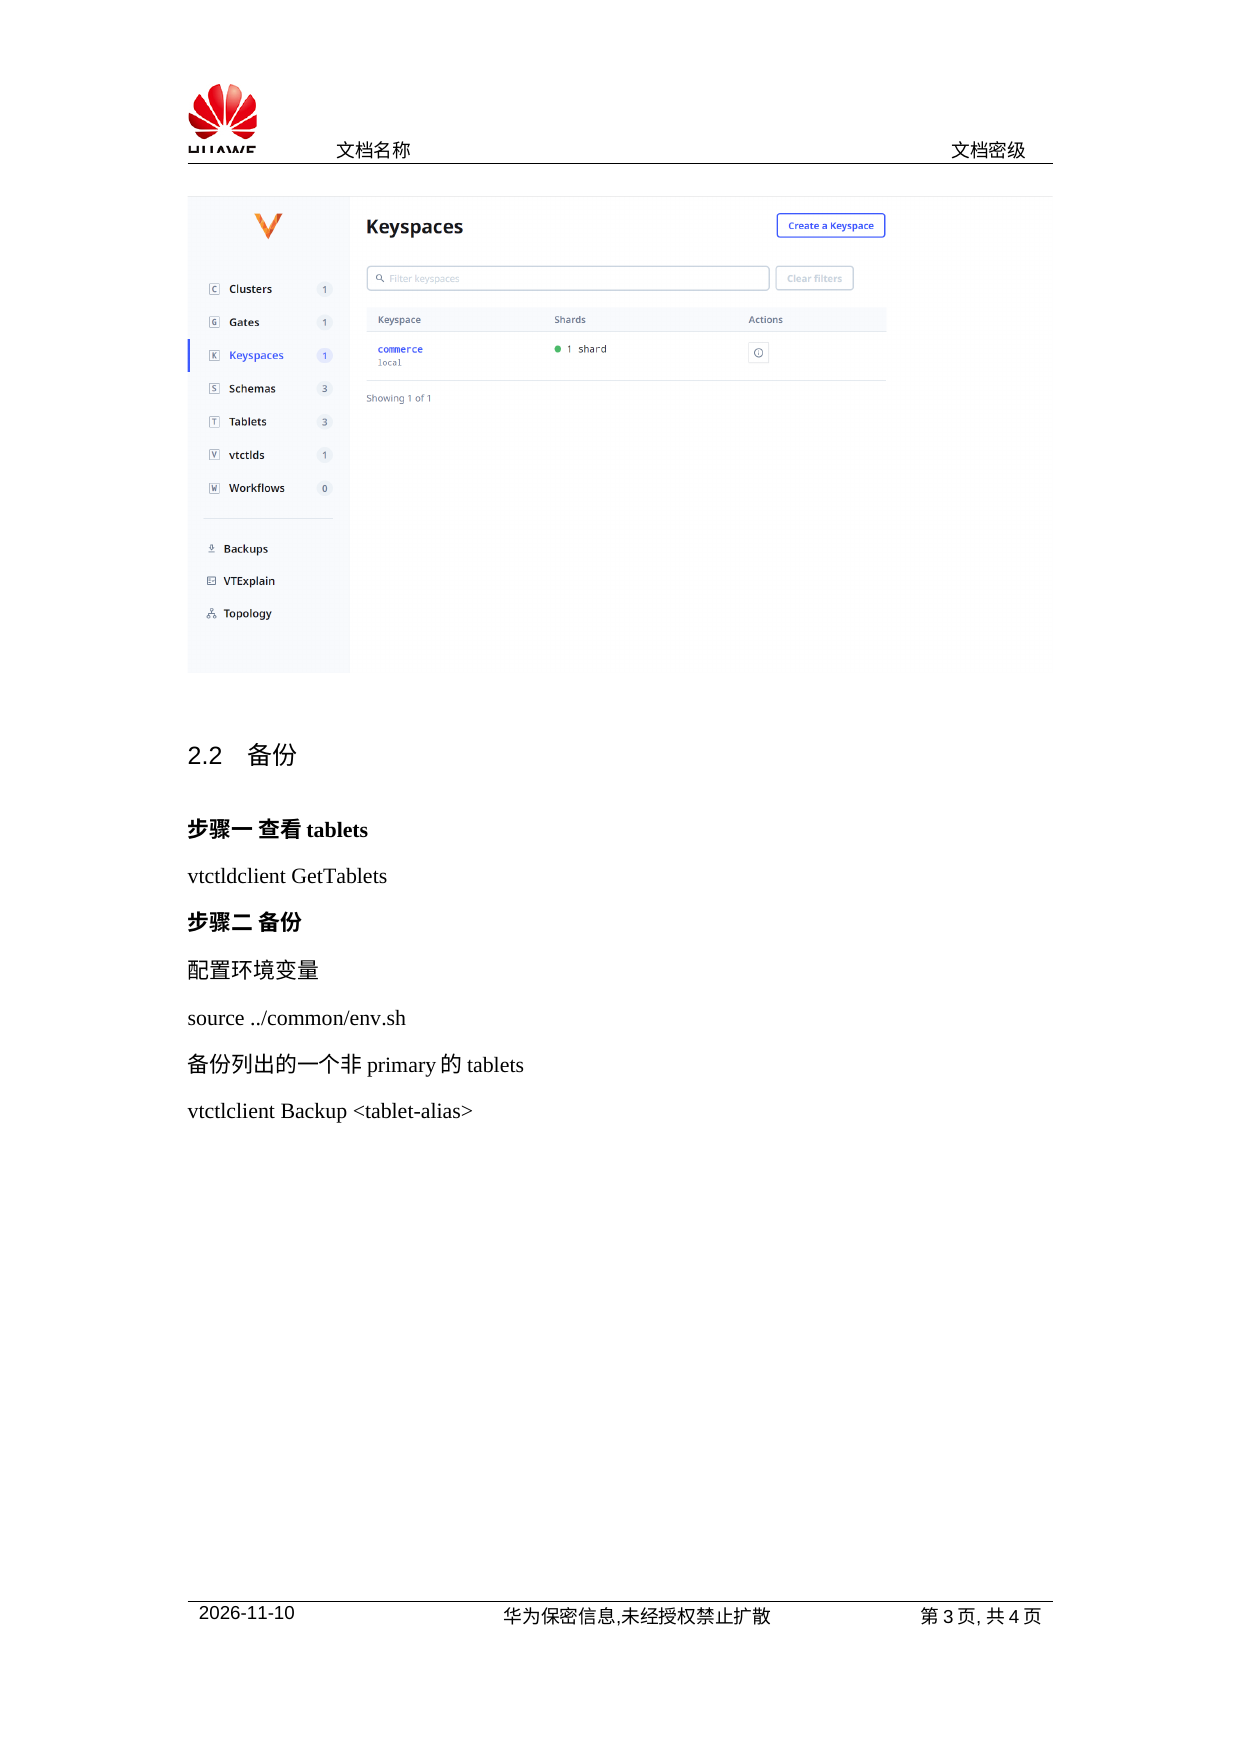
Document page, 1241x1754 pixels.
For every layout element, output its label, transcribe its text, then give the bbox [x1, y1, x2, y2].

text source ../common/env.sh [187, 1001, 1053, 1034]
text 配置环境变量 [187, 953, 1053, 986]
text 备份列出的一个非primary的tablets [187, 1047, 1053, 1079]
picture [188, 84, 257, 153]
picture [187, 196, 1053, 673]
text vtctlclient Backup <tablet-alias> [187, 1095, 1053, 1127]
text 步骤一 查看tablets [187, 811, 1053, 844]
text vtctldclient GetTablets [187, 860, 1053, 892]
subtitle 备份 [187, 721, 1053, 786]
text 步骤二 备份 [187, 905, 1053, 937]
